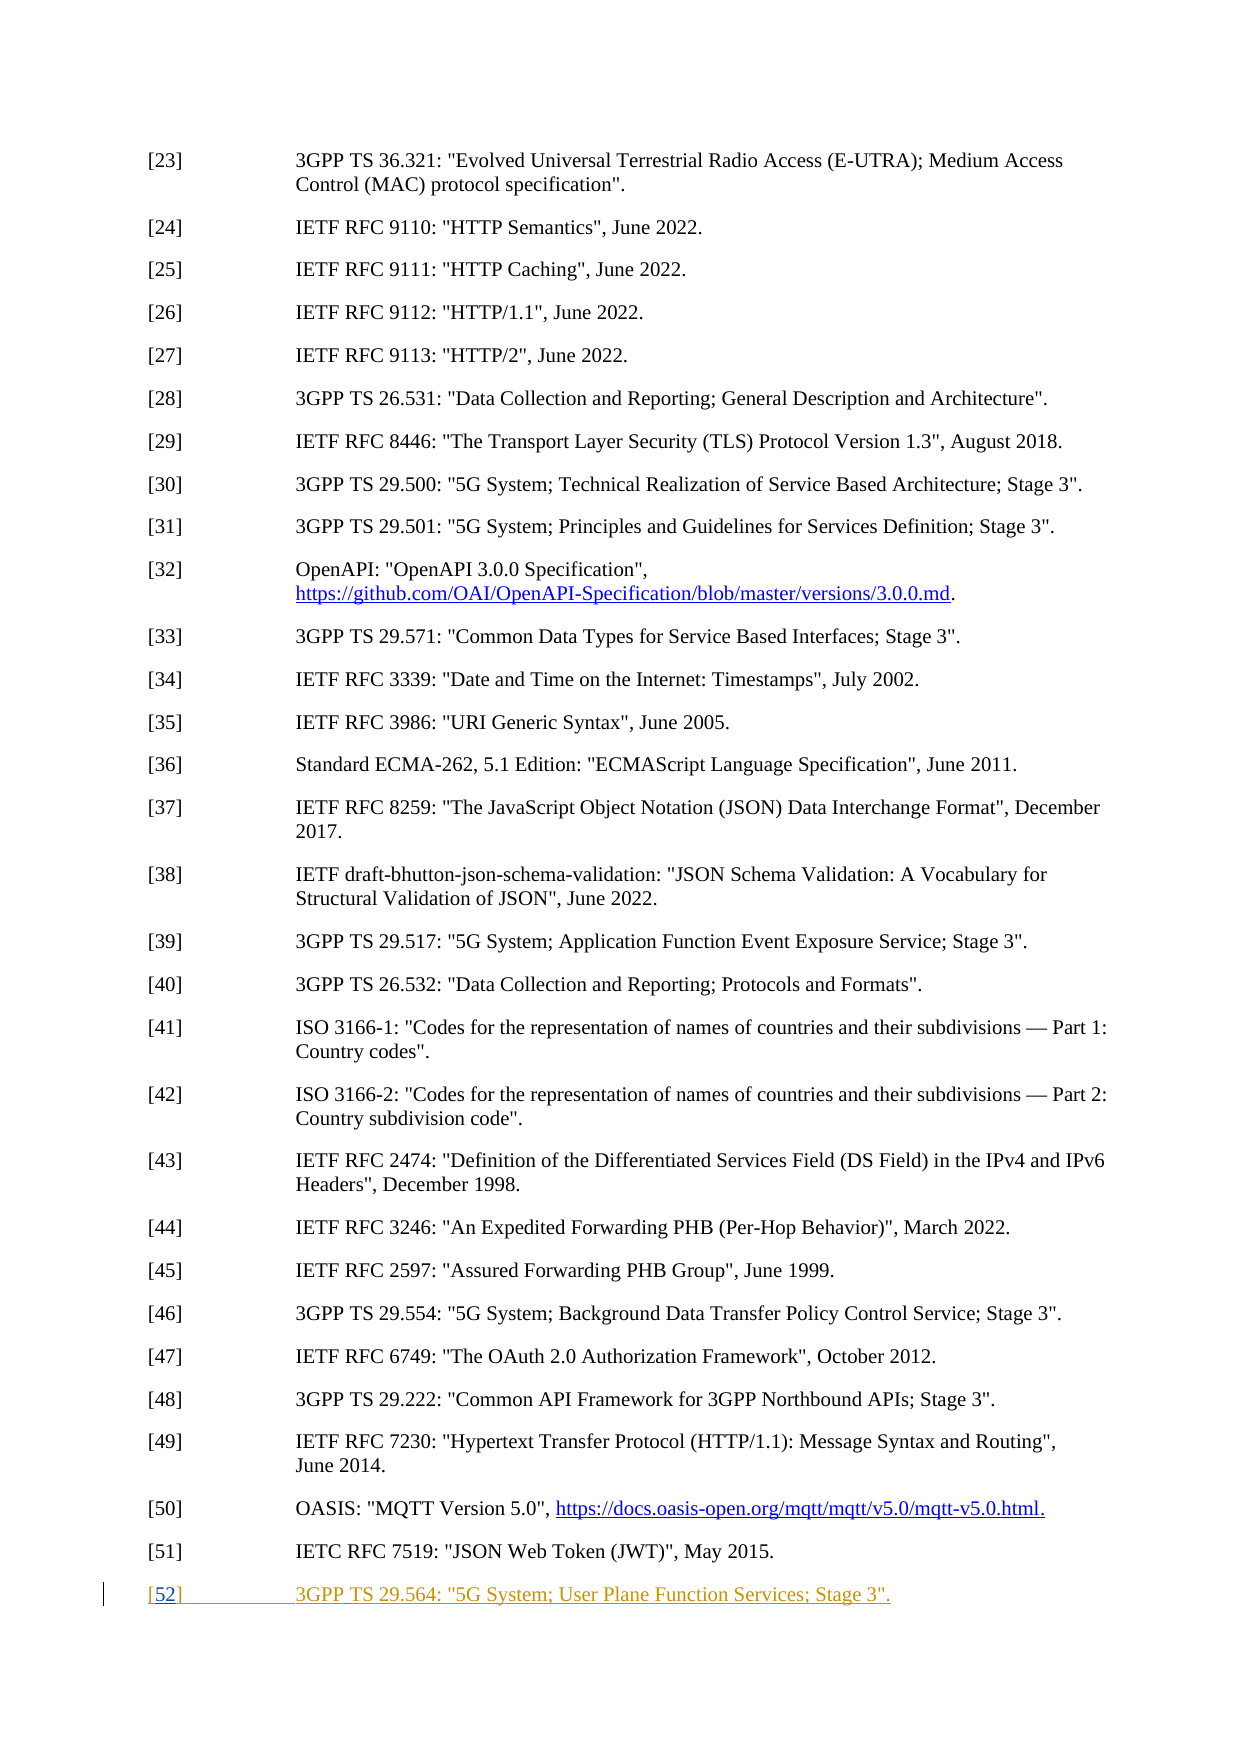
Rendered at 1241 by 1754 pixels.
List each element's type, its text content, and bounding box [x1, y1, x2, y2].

text [41] ISO 3166-1: "Codes for the representation of names of countries and their subdivisions — Part 1: Country codes". [148, 1014, 1122, 1063]
text [31] 3GPP TS 29.501: "5G System; Principles and Guidelines for Services Definition; Stage 3". [148, 514, 1122, 538]
text [50] OASIS: "MQTT Version 5.0", https://docs.oasis-open.org/mqtt/mqtt/v5.0/mqtt-v5.0.html. [148, 1496, 1122, 1520]
text [24] IETF RFC 9110: "HTTP Semantics", June 2022. [148, 214, 1122, 239]
text [36] Standard ECMA-262, 5.1 Edition: "ECMAScript Language Specification", June 2011. [148, 752, 1122, 776]
text [28] 3GPP TS 26.531: "Data Collection and Reporting; General Description and Architecture". [148, 386, 1122, 410]
text [42] ISO 3166-2: "Codes for the representation of names of countries and their subdivisions — Part 2: Country subdivision code". [148, 1081, 1122, 1129]
text [51] IETC RFC 7519: "JSON Web Token (JWT)", May 2015. [148, 1539, 1122, 1563]
text [43] IETF RFC 2474: "Definition of the Differentiated Services Field (DS Field) in the IPv4 and IPv6 Headers", December 1998. [148, 1148, 1122, 1196]
text [48] 3GPP TS 29.222: "Common API Framework for 3GPP Northbound APIs; Stage 3". [148, 1386, 1122, 1411]
text [27] IETF RFC 9113: "HTTP/2", June 2022. [148, 343, 1122, 367]
text [30] 3GPP TS 29.500: "5G System; Technical Realization of Service Based Architecture; Stage 3". [148, 471, 1122, 496]
text [40] 3GPP TS 26.532: "Data Collection and Reporting; Protocols and Formats". [148, 972, 1122, 996]
text [29] IETF RFC 8446: "The Transport Layer Security (TLS) Protocol Version 1.3", August 2018. [148, 429, 1122, 453]
text [44] IETF RFC 3246: "An Expedited Forwarding PHB (Per-Hop Behavior)", March 2022. [148, 1215, 1122, 1239]
text [47] IETF RFC 6749: "The OAuth 2.0 Authorization Framework", October 2012. [148, 1344, 1122, 1368]
text [26] IETF RFC 9112: "HTTP/1.1", June 2022. [148, 300, 1122, 324]
text [46] 3GPP TS 29.554: "5G System; Background Data Transfer Policy Control Service; Stage 3". [148, 1301, 1122, 1325]
text [39] 3GPP TS 29.517: "5G System; Application Function Event Exposure Service; Stage 3". [148, 929, 1122, 953]
text [35] IETF RFC 3986: "URI Generic Syntax", June 2005. [148, 709, 1122, 734]
text [34] IETF RFC 3339: "Date and Time on the Internet: Timestamps", July 2002. [148, 667, 1122, 691]
text [25] IETF RFC 9111: "HTTP Caching", June 2022. [148, 257, 1122, 281]
text [37] IETF RFC 8259: "The JavaScript Object Notation (JSON) Data Interchange Format", December 2017. [148, 795, 1122, 843]
text [33] 3GPP TS 29.571: "Common Data Types for Service Based Interfaces; Stage 3". [148, 624, 1122, 648]
text [45] IETF RFC 2597: "Assured Forwarding PHB Group", June 1999. [148, 1258, 1122, 1282]
text [23] 3GPP TS 36.321: "Evolved Universal Terrestrial Radio Access (E-UTRA); Medium Access Control (MAC) protocol specification". [148, 148, 1122, 196]
text [49] IETF RFC 7230: "Hypertext Transfer Protocol (HTTP/1.1): Message Syntax and Routing", June 2014. [148, 1429, 1122, 1477]
text [38] IETF draft-bhutton-json-schema-validation: "JSON Schema Validation: A Vocabulary for Structural Validation of JSON", June 2022. [148, 862, 1122, 910]
text [32] OpenAPI: "OpenAPI 3.0.0 Specification", https://github.com/OAI/OpenAPI-Specification/blob/master/versions/3.0.0.md. [148, 557, 1122, 605]
